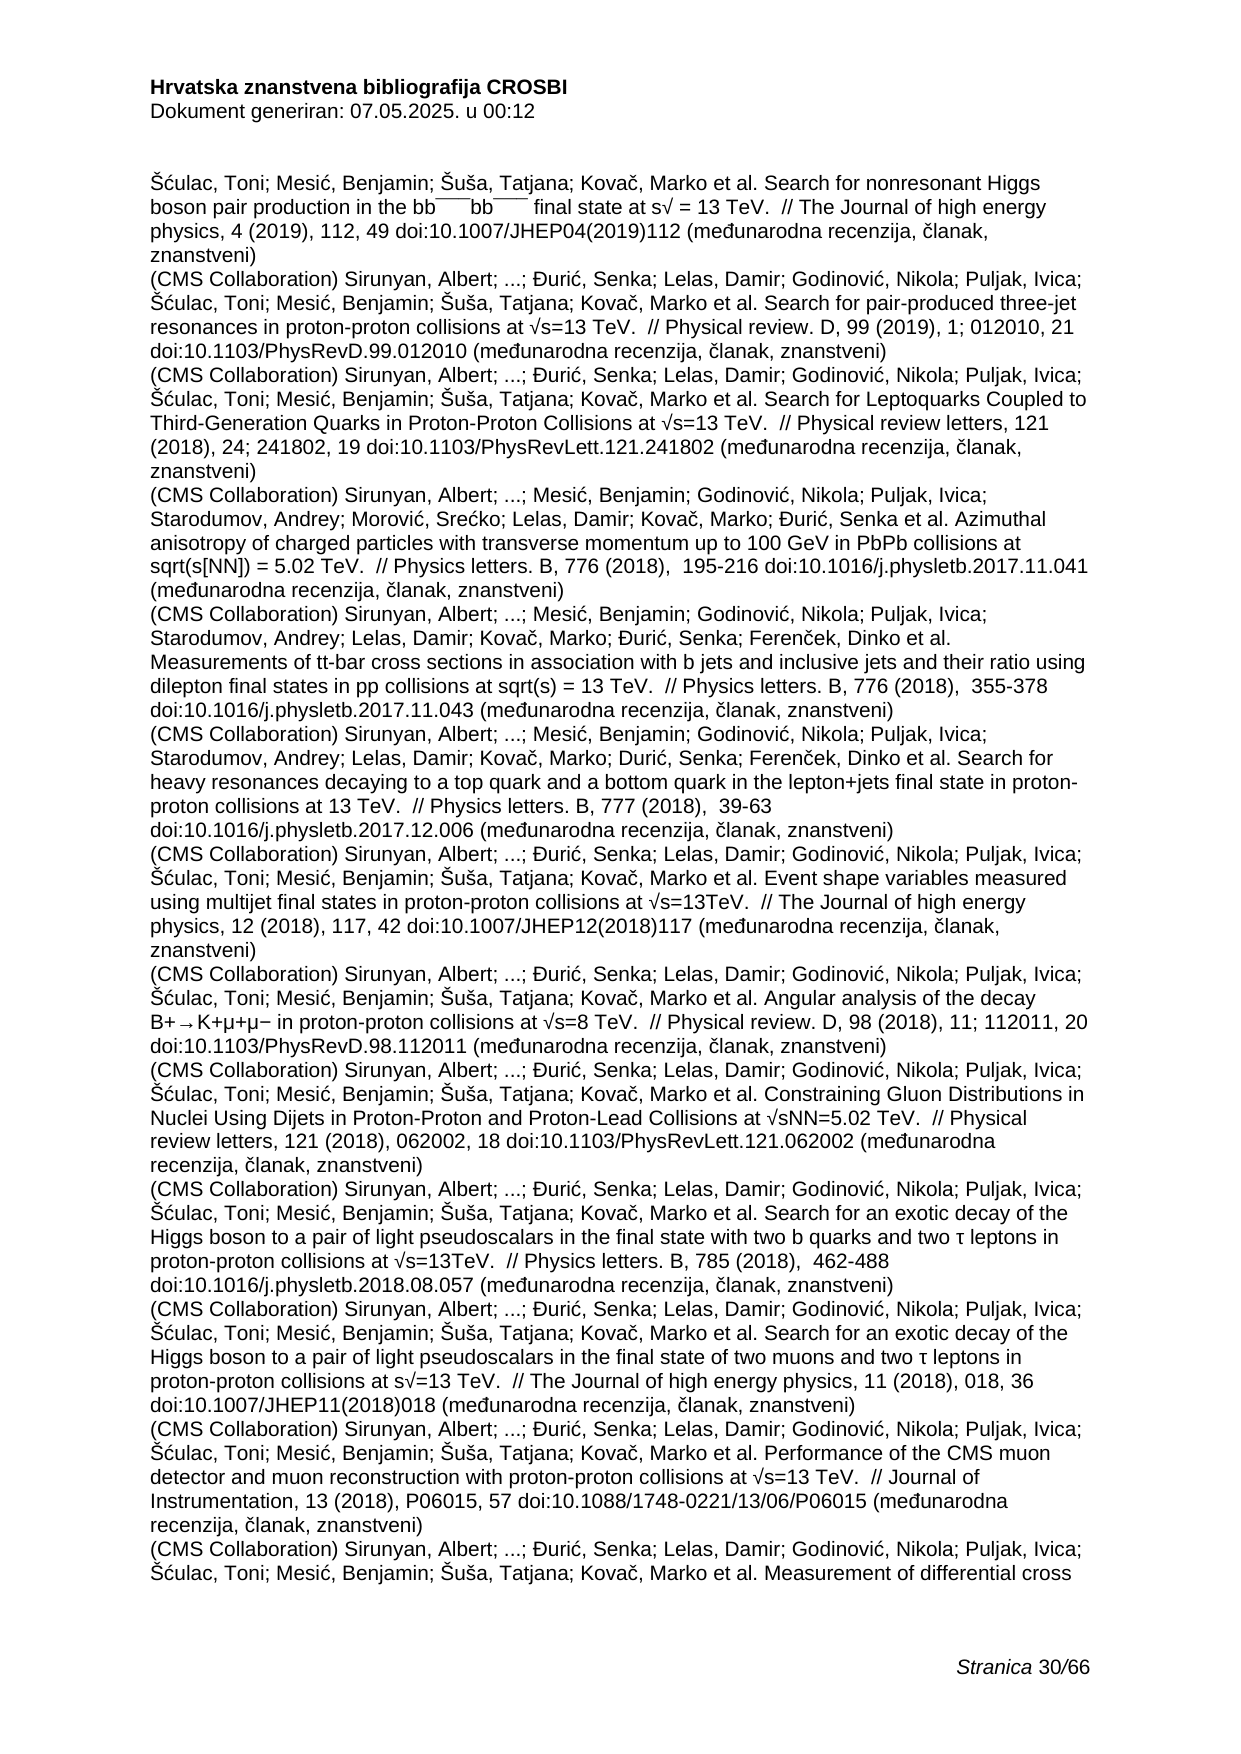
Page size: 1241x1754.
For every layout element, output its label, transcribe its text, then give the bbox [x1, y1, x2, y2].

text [150, 1537, 1090, 1584]
text (CMS Collaboration) Sirunyan, Albert; ...; Mesić, Benjamin; Godinović, Nikola; Puljak, Ivica; Starodumov, Andrey; Lelas, Damir; Kovač, Marko; Đurić, Senka; Ferenček, Dinko et al. [150, 602, 1090, 722]
text (CMS Collaboration) Sirunyan, Albert; ...; Mesić, Benjamin; Godinović, Nikola; Puljak, Ivica; Starodumov, Andrey; Lelas, Damir; Kovač, Marko; Durić, Senka; Ferenček, Dinko et al. [150, 722, 1090, 842]
text (CMS Collaboration) Sirunyan, Albert; ...; Mesić, Benjamin; Godinović, Nikola; Puljak, Ivica; Starodumov, Andrey; Morović, Srećko; Lelas, Damir; Kovač, Marko; Đurić, Senka et al. [150, 482, 1090, 602]
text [150, 171, 1090, 267]
